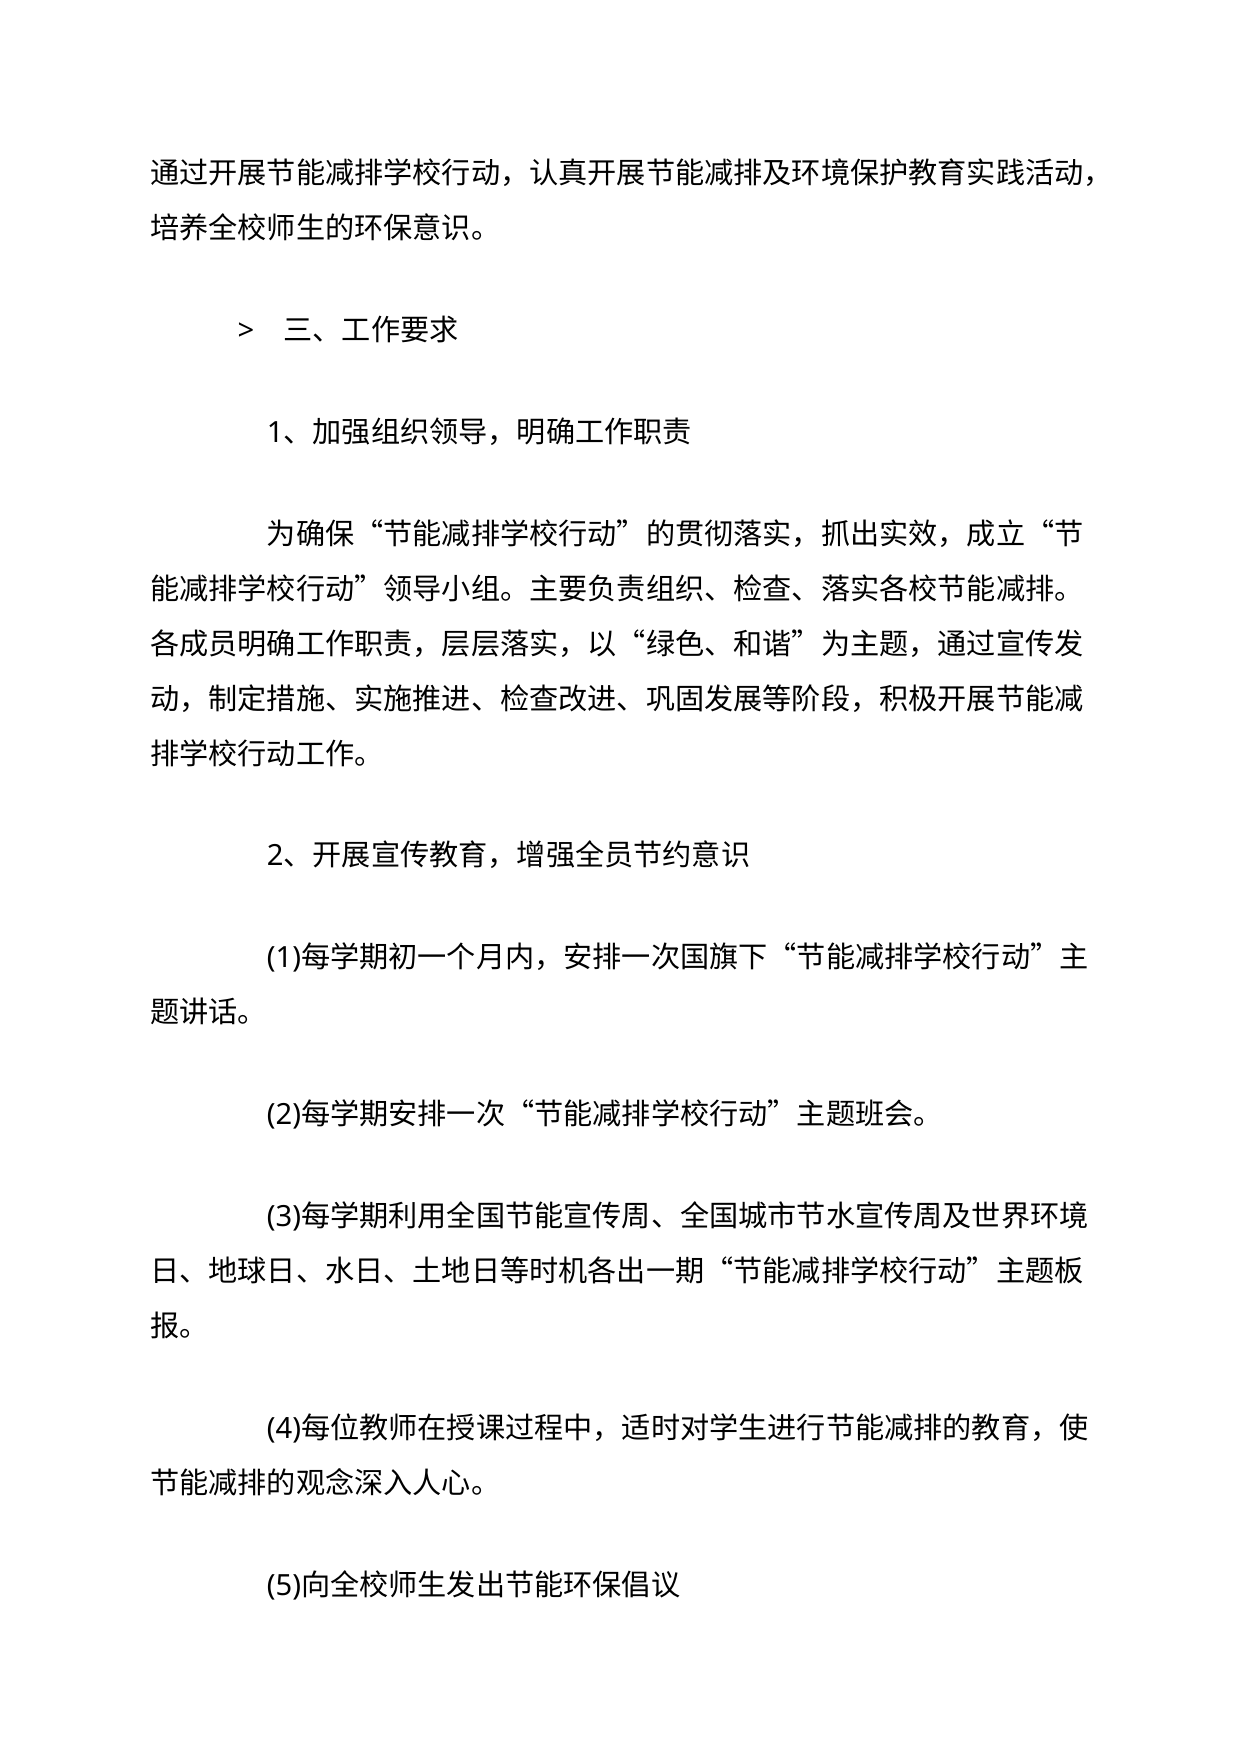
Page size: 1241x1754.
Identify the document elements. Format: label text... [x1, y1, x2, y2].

text > 三、工作要求 [150, 307, 1090, 349]
text 1、加强组织领导，明确工作职责 [150, 409, 1090, 451]
text (2)每学期安排一次“节能减排学校行动”主题班会。 [150, 1091, 1090, 1133]
text (5)向全校师生发出节能环保倡议 [150, 1561, 1090, 1603]
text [150, 150, 1090, 247]
text 2、开展宣传教育，增强全员节约意识 [150, 832, 1090, 874]
text (1)每学期初一个月内，安排一次国旗下“节能减排学校行动”主题讲话。 [150, 934, 1090, 1031]
text 为确保“节能减排学校行动”的贯彻落实，抓出实效，成立“节能减排学校行动”领导小组。主要负责组织、检查、落实各校节能减排。各成员明确工作职责，层层落实，以“绿色、和谐”为主题，通过宣传发动，制定措施、实施推进、检查改进、巩固发展等阶段，积极开展节能减排学校行动工作。 [150, 511, 1090, 772]
text (4)每位教师在授课过程中，适时对学生进行节能减排的教育，使节能减排的观念深入人心。 [150, 1404, 1090, 1502]
text (3)每学期利用全国节能宣传周、全国城市节水宣传周及世界环境日、地球日、水日、土地日等时机各出一期“节能减排学校行动”主题板报。 [150, 1193, 1090, 1345]
